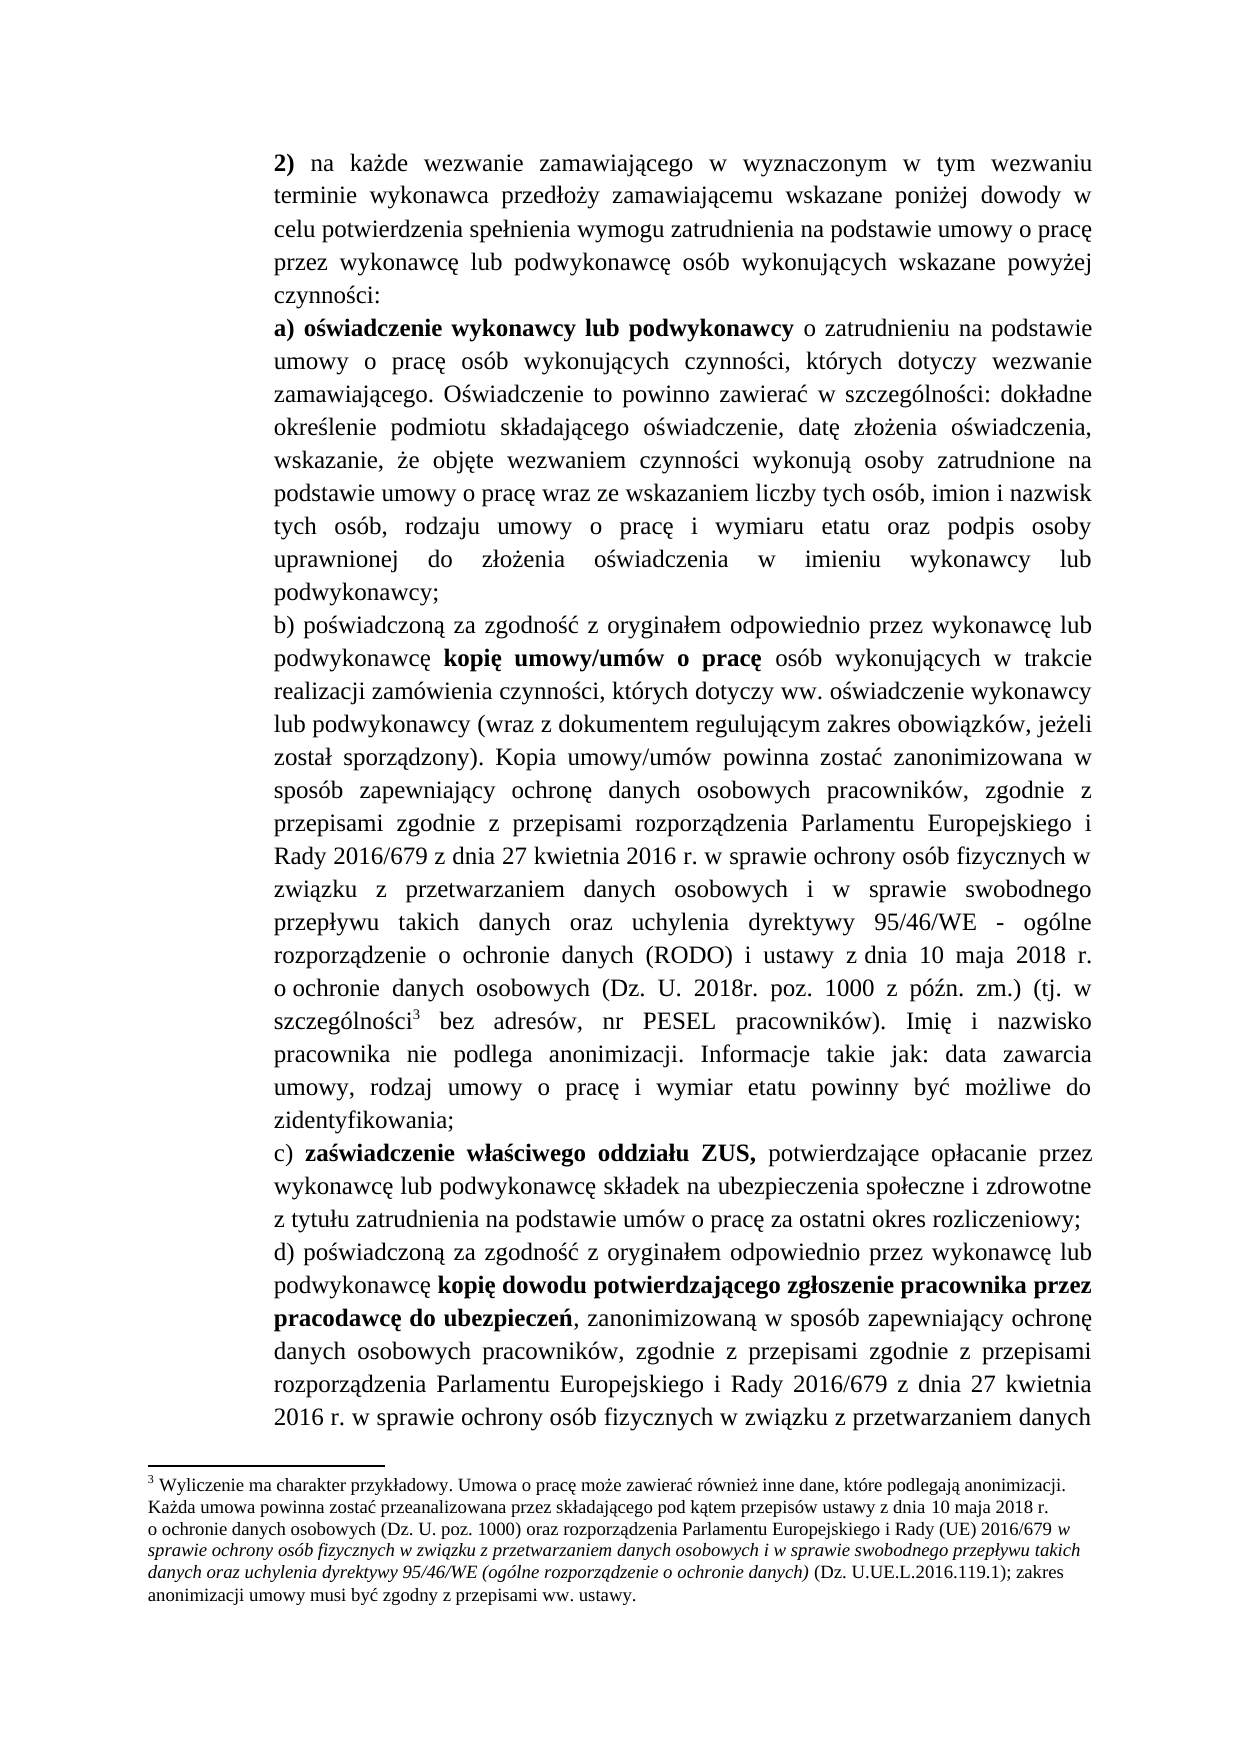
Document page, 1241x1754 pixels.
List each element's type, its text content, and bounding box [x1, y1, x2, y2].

text b) poświadczoną za zgodność z oryginałem odpowiednio przez wykonawcę lub podwykonawcę kopię umowy/umów o pracę osób wykonujących w trakcie realizacji zamówienia czynności, których dotyczy ww. oświadczenie wykonawcy lub podwykonawcy (wraz z dokumentem regulującym zakres obowiązków, jeżeli został sporządzony). Kopia umowy/umów powinna zostać zanonimizowana w sposób zapewniający ochronę danych osobowych pracowników, zgodnie z przepisami zgodnie z przepisami rozporządzenia Parlamentu Europejskiego i Rady 2016/679 z dnia 27 kwietnia 2016 r. w sprawie ochrony osób fizycznych w związku z przetwarzaniem danych osobowych i w sprawie swobodnego przepływu takich danych oraz uchylenia dyrektywy 95/46/WE - ogólne rozporządzenie o ochronie danych (RODO) i ustawy z dnia 10 maja 2018 r. o ochronie danych osobowych (Dz. U. 2018r. poz. 1000 z późn. zm.) (tj. w szczególności bez adresów, nr PESEL pracowników). Imię i nazwisko pracownika nie podlega anonimizacji. Informacje takie jak: data zawarcia umowy, rodzaj umowy o pracę i wymiar etatu powinny być możliwe do zidentyfikowania; [274, 610, 1093, 1134]
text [274, 1237, 1093, 1431]
text c) zaświadczenie właściwego oddziału ZUS, potwierdzające opłacanie przez wykonawcę lub podwykonawcę składek na ubezpieczenia społeczne i zdrowotne z tytułu zatrudnienia na podstawie umów o pracę za ostatni okres rozliczeniowy; [274, 1138, 1093, 1233]
text 2) na każde wezwanie zamawiającego w wyznaczonym w tym wezwaniu terminie wykonawca przedłoży zamawiającemu wskazane poniżej dowody w celu potwierdzenia spełnienia wymogu zatrudnienia na podstawie umowy o pracę przez wykonawcę lub podwykonawcę osób wykonujących wskazane powyżej czynności: [274, 148, 1093, 308]
text a) oświadczenie wykonawcy lub podwykonawcy o zatrudnieniu na podstawie umowy o pracę osób wykonujących czynności, których dotyczy wezwanie zamawiającego. Oświadczenie to powinno zawierać w szczególności: dokładne określenie podmiotu składającego oświadczenie, datę złożenia oświadczenia, wskazanie, że objęte wezwaniem czynności wykonują osoby zatrudnione na podstawie umowy o pracę wraz ze wskazaniem liczby tych osób, imion i nazwisk tych osób, rodzaju umowy o pracę i wymiaru etatu oraz podpis osoby uprawnionej do złożenia oświadczenia w imieniu wykonawcy lub podwykonawcy; [274, 313, 1093, 606]
